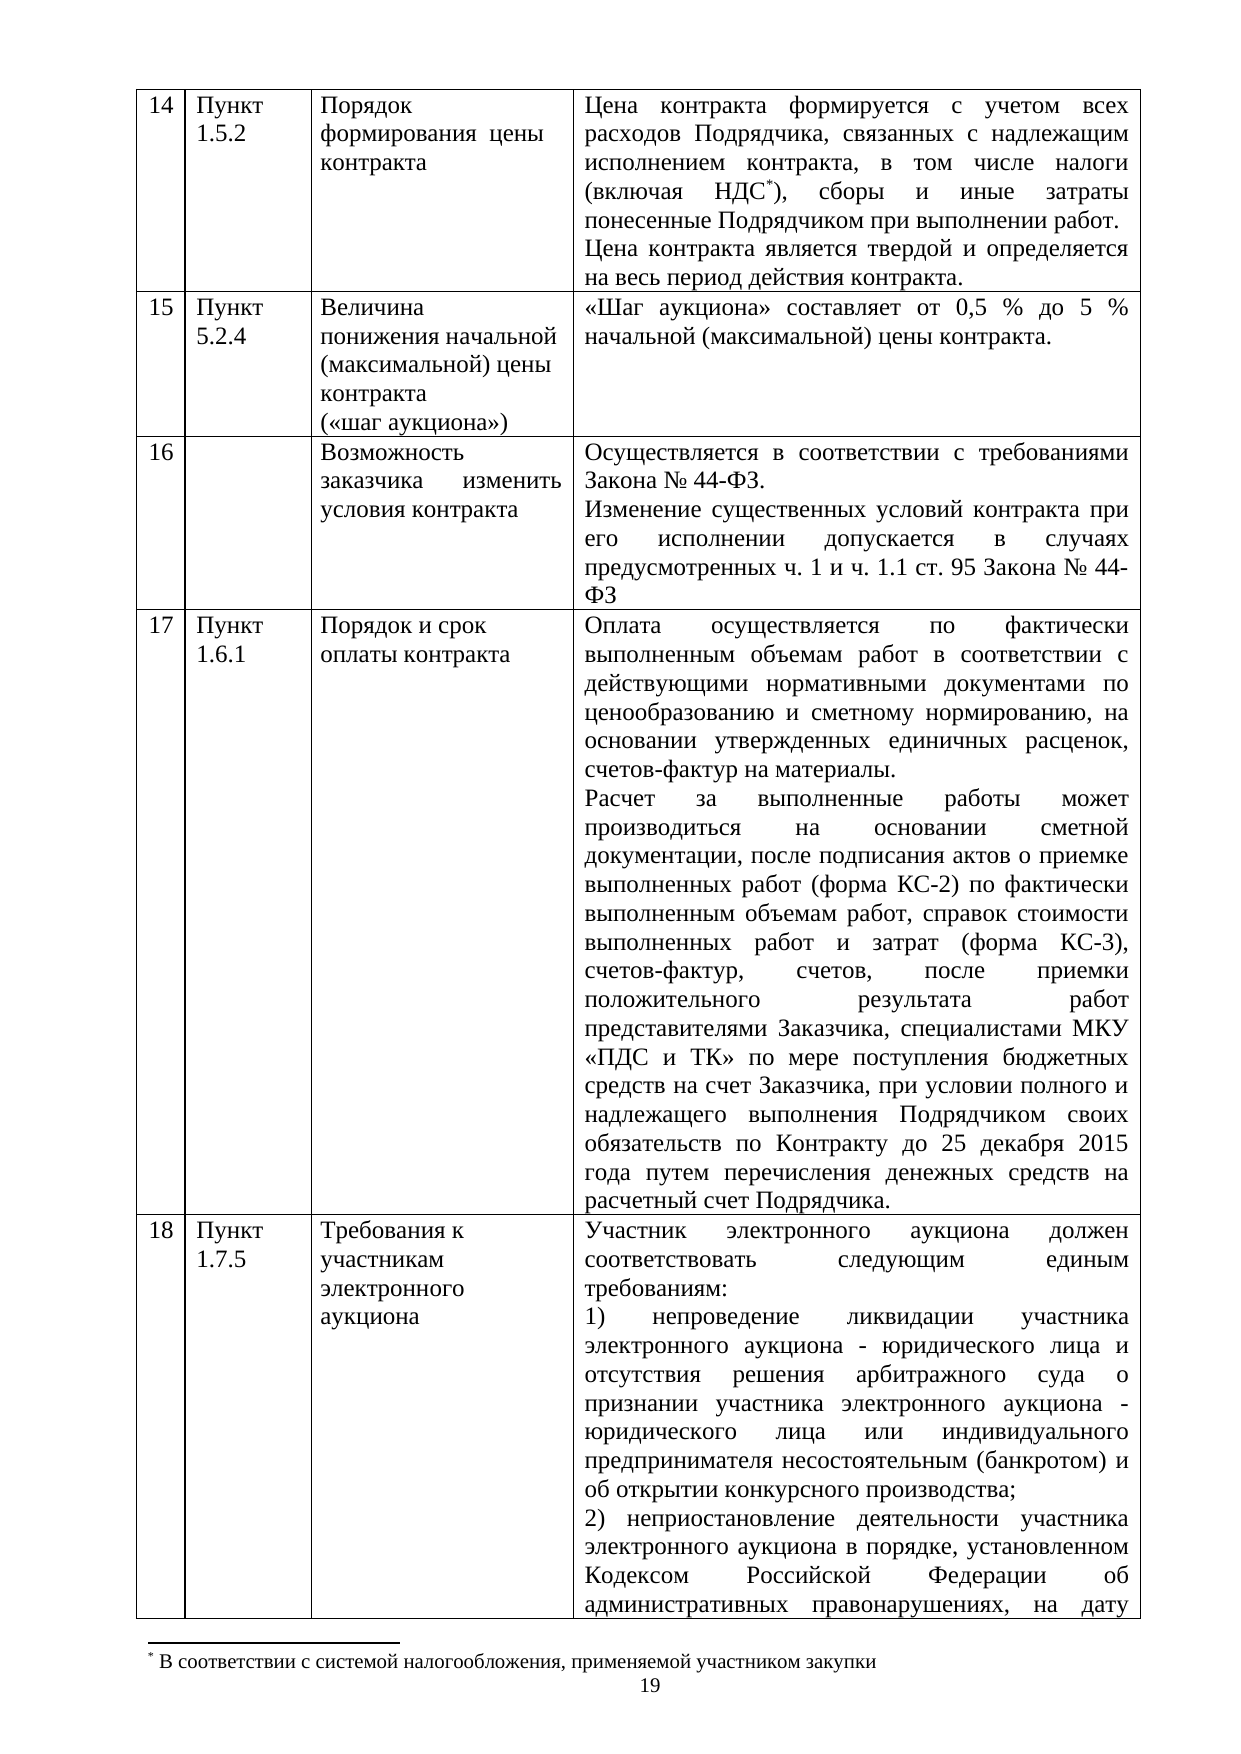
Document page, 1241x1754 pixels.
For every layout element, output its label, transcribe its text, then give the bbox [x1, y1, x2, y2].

table_cell 18 [137, 1215, 184, 1618]
table_cell Пункт 1.6.1 [186, 610, 311, 1214]
table_cell [186, 437, 311, 609]
table_cell 14 [137, 90, 184, 291]
table_cell Цена контракта формируется с учетом всех расходов Подрядчика, связанных с надлежащим исполнением контракта, в том числе налоги (включая НДС), сборы и иные затраты понесенные Подрядчиком при выполнении работ. Цена контракта является твердой и определяется на весь период действия контракта. [574, 90, 1140, 291]
table_cell Осуществляется в соответствии с требованиями Закона № 44-ФЗ. Изменение существенных условий контракта при его исполнении допускается в случаях предусмотренных ч. 1 и ч. 1.1 ст. 95 Закона № 44-ФЗ [574, 437, 1140, 609]
table_cell 17 [137, 610, 184, 1214]
table_cell Оплата осуществляется по фактически выполненным объемам работ в соответствии с действующими нормативными документами по ценообразованию и сметному нормированию, на основании утвержденных единичных расценок, счетов-фактур на материалы. Расчет за выполненные работы может производиться на основании сметной документации, после подписания актов о приемке выполненных работ (форма КС-2) по фактически выполненным объемам работ, справок стоимости выполненных работ и затрат (форма КС-3), счетов-фактур, счетов, после приемки положительного результата работ представителями Заказчика, специалистами МКУ «ПДС и ТК» по мере поступления бюджетных средств на счет Заказчика, при условии полного и надлежащего выполнения Подрядчиком своих обязательств по Контракту до 25 декабря 2015 года путем перечисления денежных средств на расчетный счет Подрядчика. [574, 610, 1140, 1214]
table_cell Возможность заказчика изменить условия контракта [312, 437, 573, 609]
table_cell 16 [137, 437, 184, 609]
table_cell Пункт 1.5.2 [186, 90, 311, 291]
table_cell Пункт 1.7.5 [186, 1215, 311, 1618]
table_cell Порядок формирования цены контракта [312, 90, 573, 291]
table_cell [574, 1215, 1140, 1618]
table_cell Величина понижения начальной (максимальной) цены контракта («шаг аукциона») [312, 292, 573, 436]
table_cell «Шаг аукциона» составляет от 0,5 % до 5 % начальной (максимальной) цены контракта. [574, 292, 1140, 436]
table_cell Пункт 5.2.4 [186, 292, 311, 436]
table_cell 15 [137, 292, 184, 436]
table_cell Порядок и срок оплаты контракта [312, 610, 573, 1214]
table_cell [312, 1215, 573, 1618]
